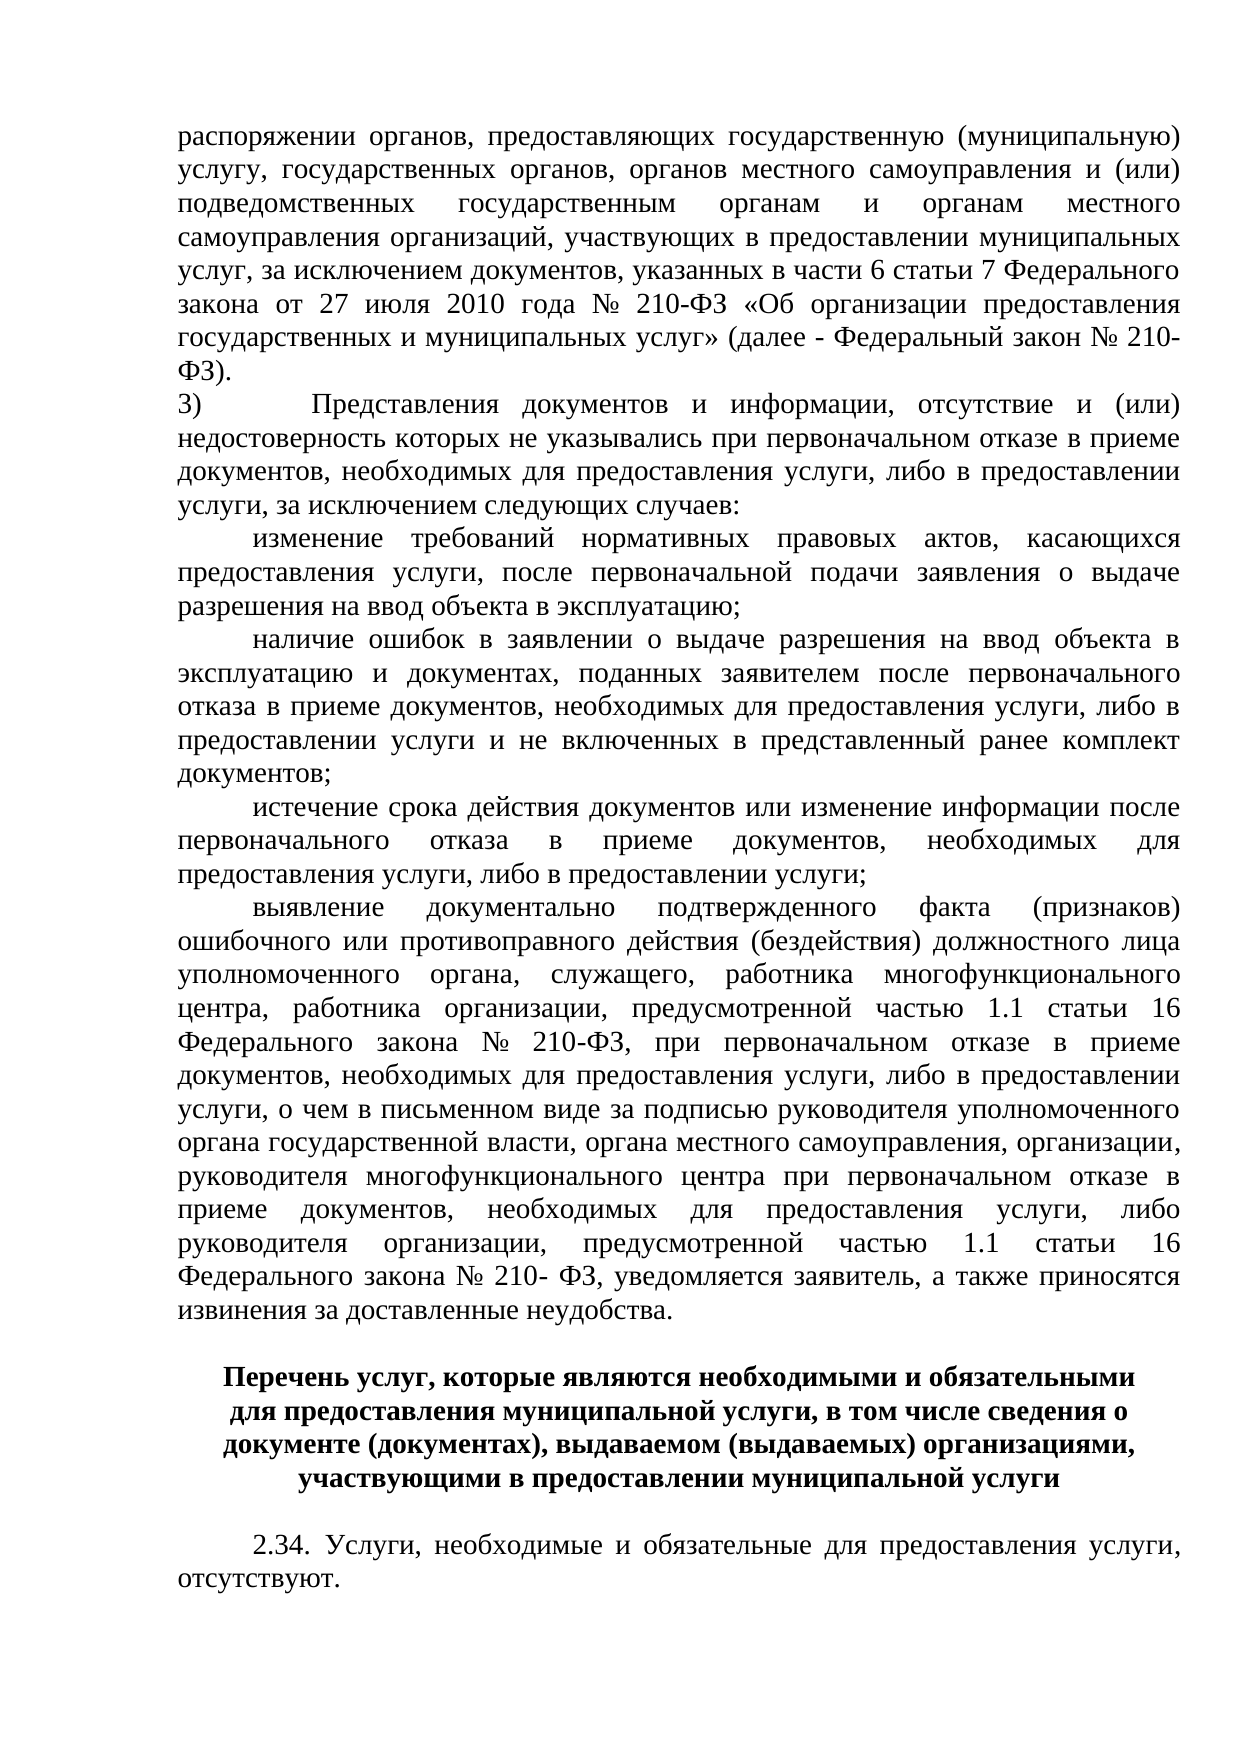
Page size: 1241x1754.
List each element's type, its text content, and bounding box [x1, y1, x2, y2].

text изменение требований нормативных правовых актов, касающихся предоставления услуги, после первоначальной подачи заявления о выдаче разрешения на ввод объекта в эксплуатацию; [177, 521, 1181, 621]
text выявление документально подтвержденного факта (признаков) ошибочного или противоправного действия (бездействия) должностного лица уполномоченного органа, служащего, работника многофункционального центра, работника организации, предусмотренной частью 1.1 статьи 16 Федерального закона № 210-ФЗ, при первоначальном отказе в приеме документов, необходимых для предоставления услуги, либо в предоставлении услуги, о чем в письменном виде за подписью руководителя уполномоченного органа государственной власти, органа местного самоуправления, организации, руководителя многофункционального центра при первоначальном отказе в приеме документов, необходимых для предоставления услуги, либо руководителя организации, предусмотренной частью 1.1 статьи 16 Федерального закона № 210- ФЗ, уведомляется заявитель, а также приносятся извинения за доставленные неудобства. [177, 889, 1181, 1326]
list Услуги, необходимые и обязательные для предоставления услуги, отсутствуют. [177, 1527, 1181, 1594]
text наличие ошибок в заявлении о выдаче разрешения на ввод объекта в эксплуатацию и документах, поданных заявителем после первоначального отказа в приеме документов, необходимых для предоставления услуги, либо в предоставлении услуги и не включенных в представленный ранее комплект документов; [177, 621, 1181, 789]
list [177, 118, 1181, 386]
list Представления документов и информации, отсутствие и (или) недостоверность которых не указывались при первоначальном отказе в приеме документов, необходимых для предоставления услуги, либо в предоставлении услуги, за исключением следующих случаев: [177, 386, 1181, 521]
text истечение срока действия документов или изменение информации после первоначального отказа в приеме документов, необходимых для предоставления услуги, либо в предоставлении услуги; [177, 789, 1181, 889]
text Перечень услуг, которые являются необходимыми и обязательными для предоставления муниципальной услуги, в том числе сведения о документе (документах), выдаваемом (выдаваемых) организациями, участвующими в предоставлении муниципальной услуги [177, 1359, 1181, 1493]
